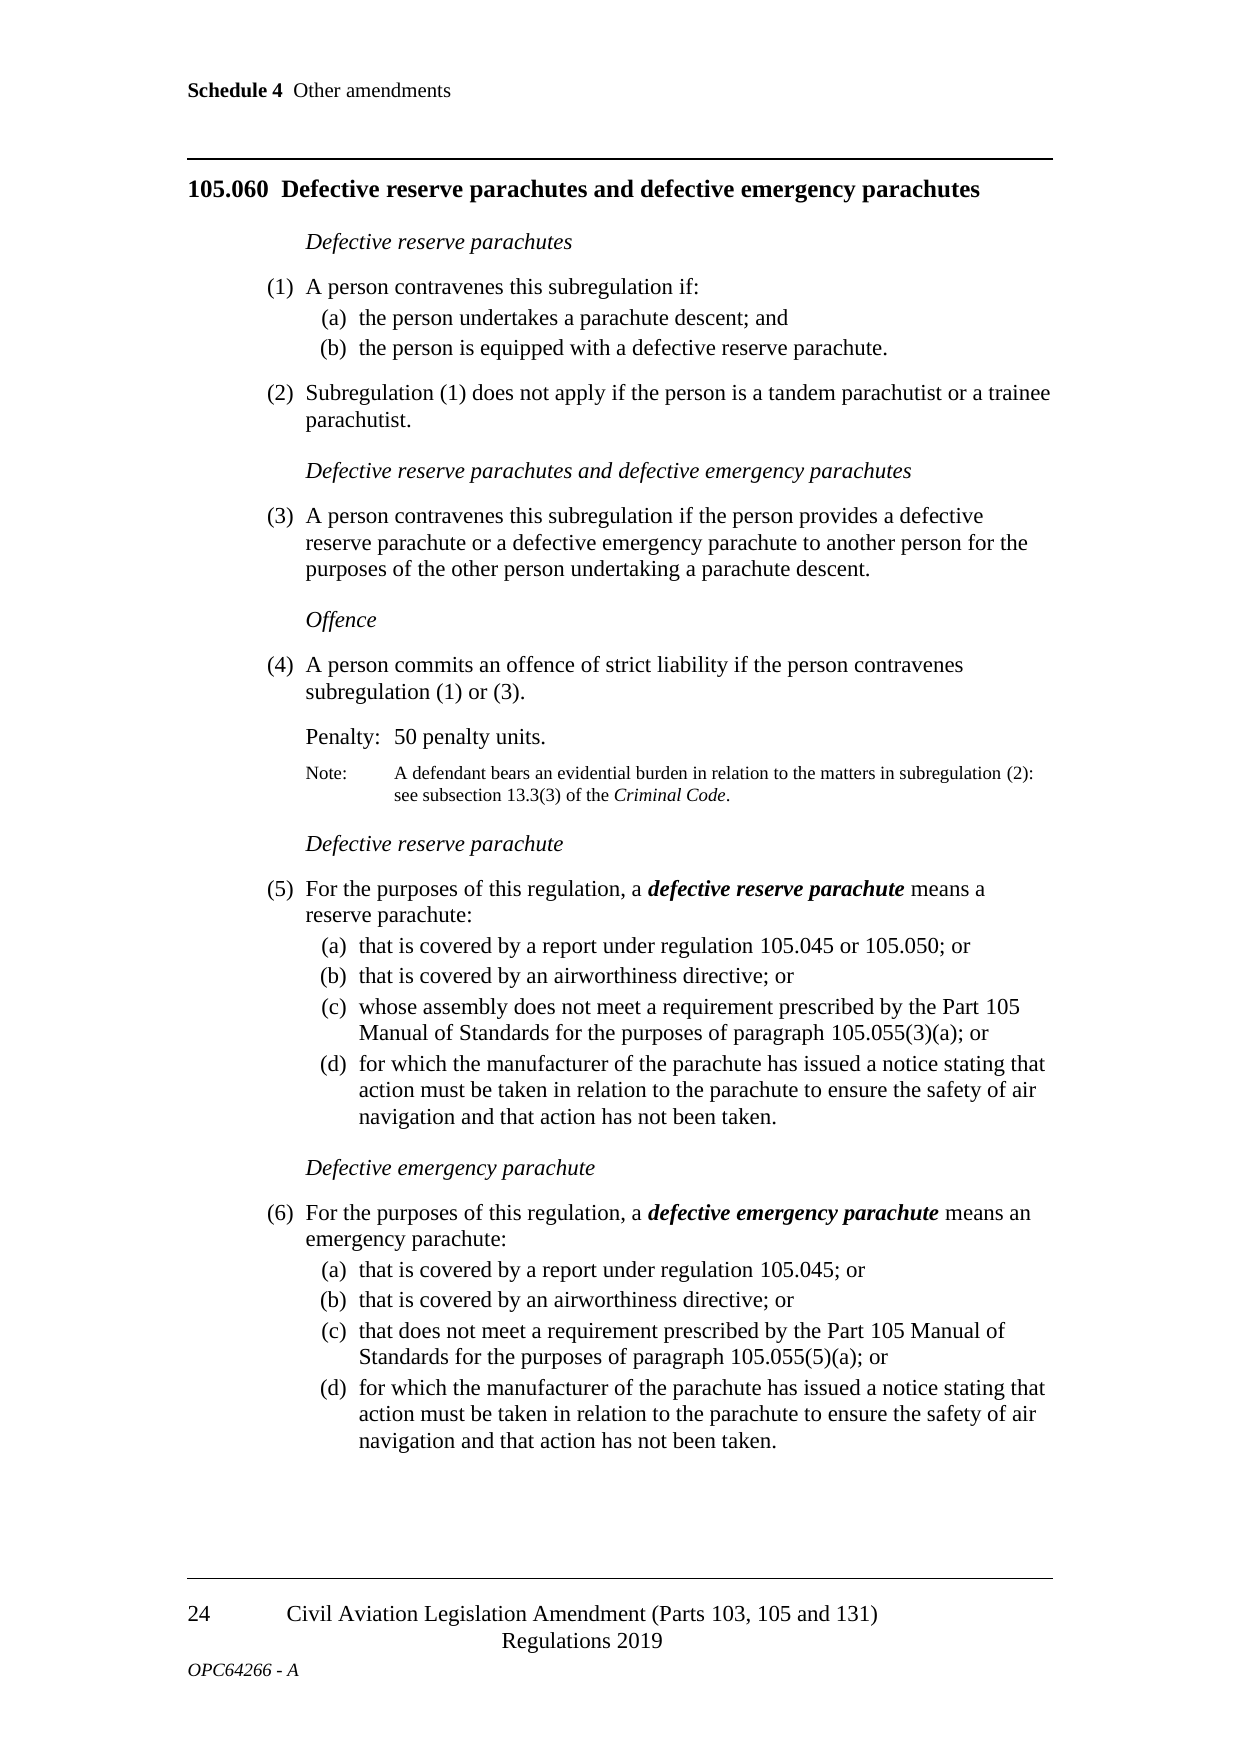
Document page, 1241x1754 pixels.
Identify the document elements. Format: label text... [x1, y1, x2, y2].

text Defective reserve parachute [305, 830, 1053, 856]
text Penalty: 50 penalty units. [305, 723, 1053, 749]
text (3) A person contravenes this subregulation if the person provides a defective reserve parachute or a defective emergency parachute to another person for the purposes of the other person undertaking a parachute descent. [187, 502, 1053, 581]
text Defective reserve parachutes [305, 228, 1053, 254]
text (a) the person undertakes a parachute descent; and [187, 304, 1053, 330]
text Defective reserve parachutes and defective emergency parachutes [305, 457, 1053, 483]
text (6) For the purposes of this regulation, a defective emergency parachute means an emergency parachute: [187, 1199, 1053, 1252]
text Note: A defendant bears an evidential burden in relation to the matters in subregulation (2): see subsection 13.3(3) of the Criminal Code. [305, 762, 1053, 805]
text Defective emergency parachute [305, 1154, 1053, 1180]
text (c) whose assembly does not meet a requirement prescribed by the Part 105 Manual of Standards for the purposes of paragraph 105.055(3)(a); or [187, 993, 1053, 1046]
text (2) Subregulation (1) does not apply if the person is a tandem parachutist or a trainee parachutist. [187, 379, 1053, 432]
text (d) for which the manufacturer of the parachute has issued a notice stating that action must be taken in relation to the parachute to ensure the safety of air navigation and that action has not been taken. [187, 1050, 1053, 1129]
text (c) that does not meet a requirement prescribed by the Part 105 Manual of Standards for the purposes of paragraph 105.055(5)(a); or [187, 1317, 1053, 1370]
text (d) for which the manufacturer of the parachute has issued a notice stating that action must be taken in relation to the parachute to ensure the safety of air navigation and that action has not been taken. [187, 1374, 1053, 1453]
text (b) the person is equipped with a defective reserve parachute. [187, 334, 1053, 361]
text (4) A person commits an offence of strict liability if the person contravenes subregulation (1) or (3). [187, 651, 1053, 704]
text Offence [305, 606, 1053, 633]
text (b) that is covered by an airworthiness directive; or [187, 963, 1053, 989]
text 105.060 Defective reserve parachutes and defective emergency parachutes [187, 174, 1053, 203]
text (b) that is covered by an airworthiness directive; or [187, 1287, 1053, 1313]
text (a) that is covered by a report under regulation 105.045 or 105.050; or [187, 932, 1053, 958]
text (a) that is covered by a report under regulation 105.045; or [187, 1256, 1053, 1282]
text (5) For the purposes of this regulation, a defective reserve parachute means a reserve parachute: [187, 875, 1053, 928]
text (1) A person contravenes this subregulation if: [187, 273, 1053, 300]
